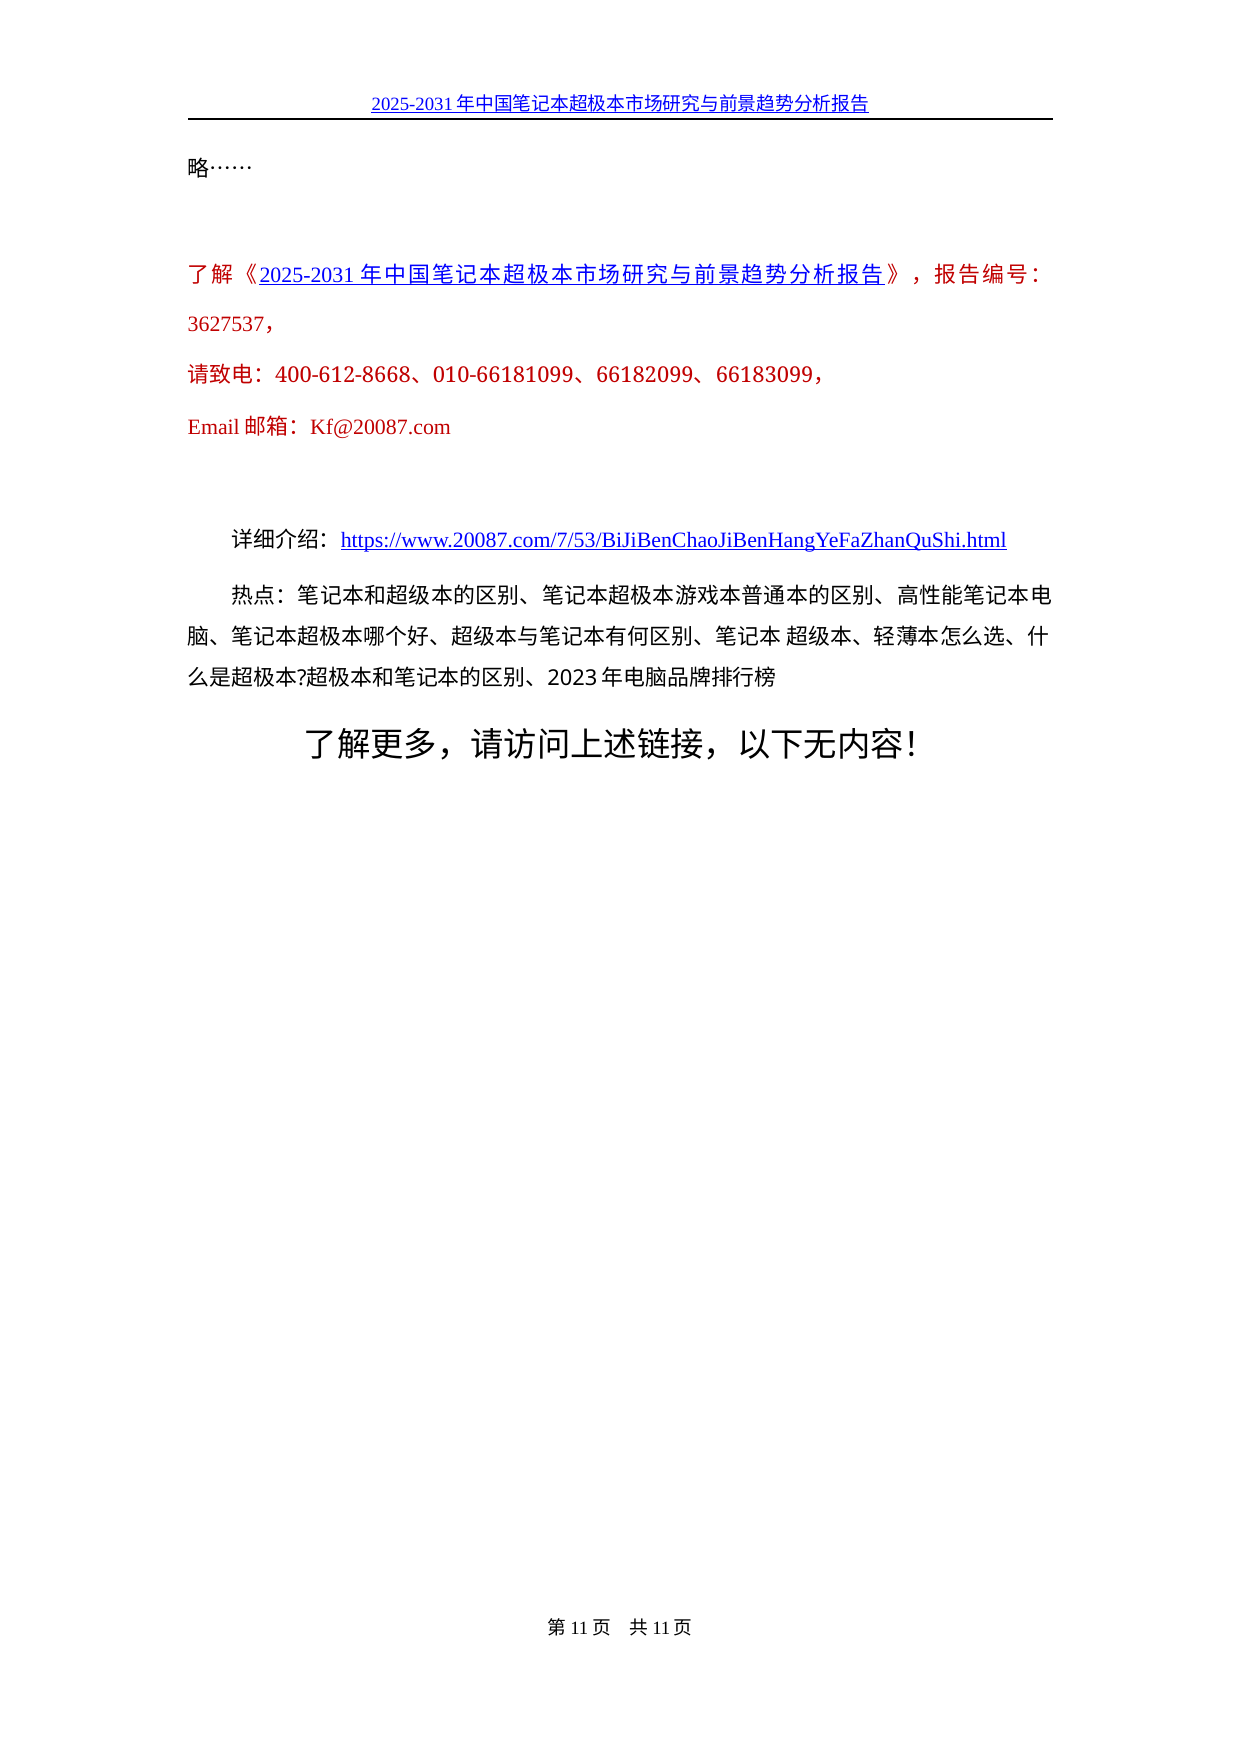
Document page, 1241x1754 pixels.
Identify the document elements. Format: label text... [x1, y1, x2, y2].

text Email邮箱：Kf@20087.com [187, 408, 1053, 441]
title 了解更多，请访问上述链接，以下无内容！ [187, 709, 1053, 774]
text 了解《2025-2031年中国笔记本超极本市场研究与前景趋势分析报告》，报告编号：3627537， [187, 257, 1053, 338]
text 请致电：400-612-8668、010-66181099、66182099、66183099， [187, 357, 1053, 389]
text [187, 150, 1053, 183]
text 热点：笔记本和超级本的区别、笔记本超极本游戏本普通本的区别、高性能笔记本电脑、笔记本超极本哪个好、超级本与笔记本有何区别、笔记本 超级本、轻薄本怎么选、什么是超极本?超极本和笔记本的区别、2023年电脑品牌排行榜 [187, 578, 1053, 692]
text 详细介绍：https://www.20087.com/7/53/BiJiBenChaoJiBenHangYeFaZhanQuShi.html [187, 521, 1053, 554]
